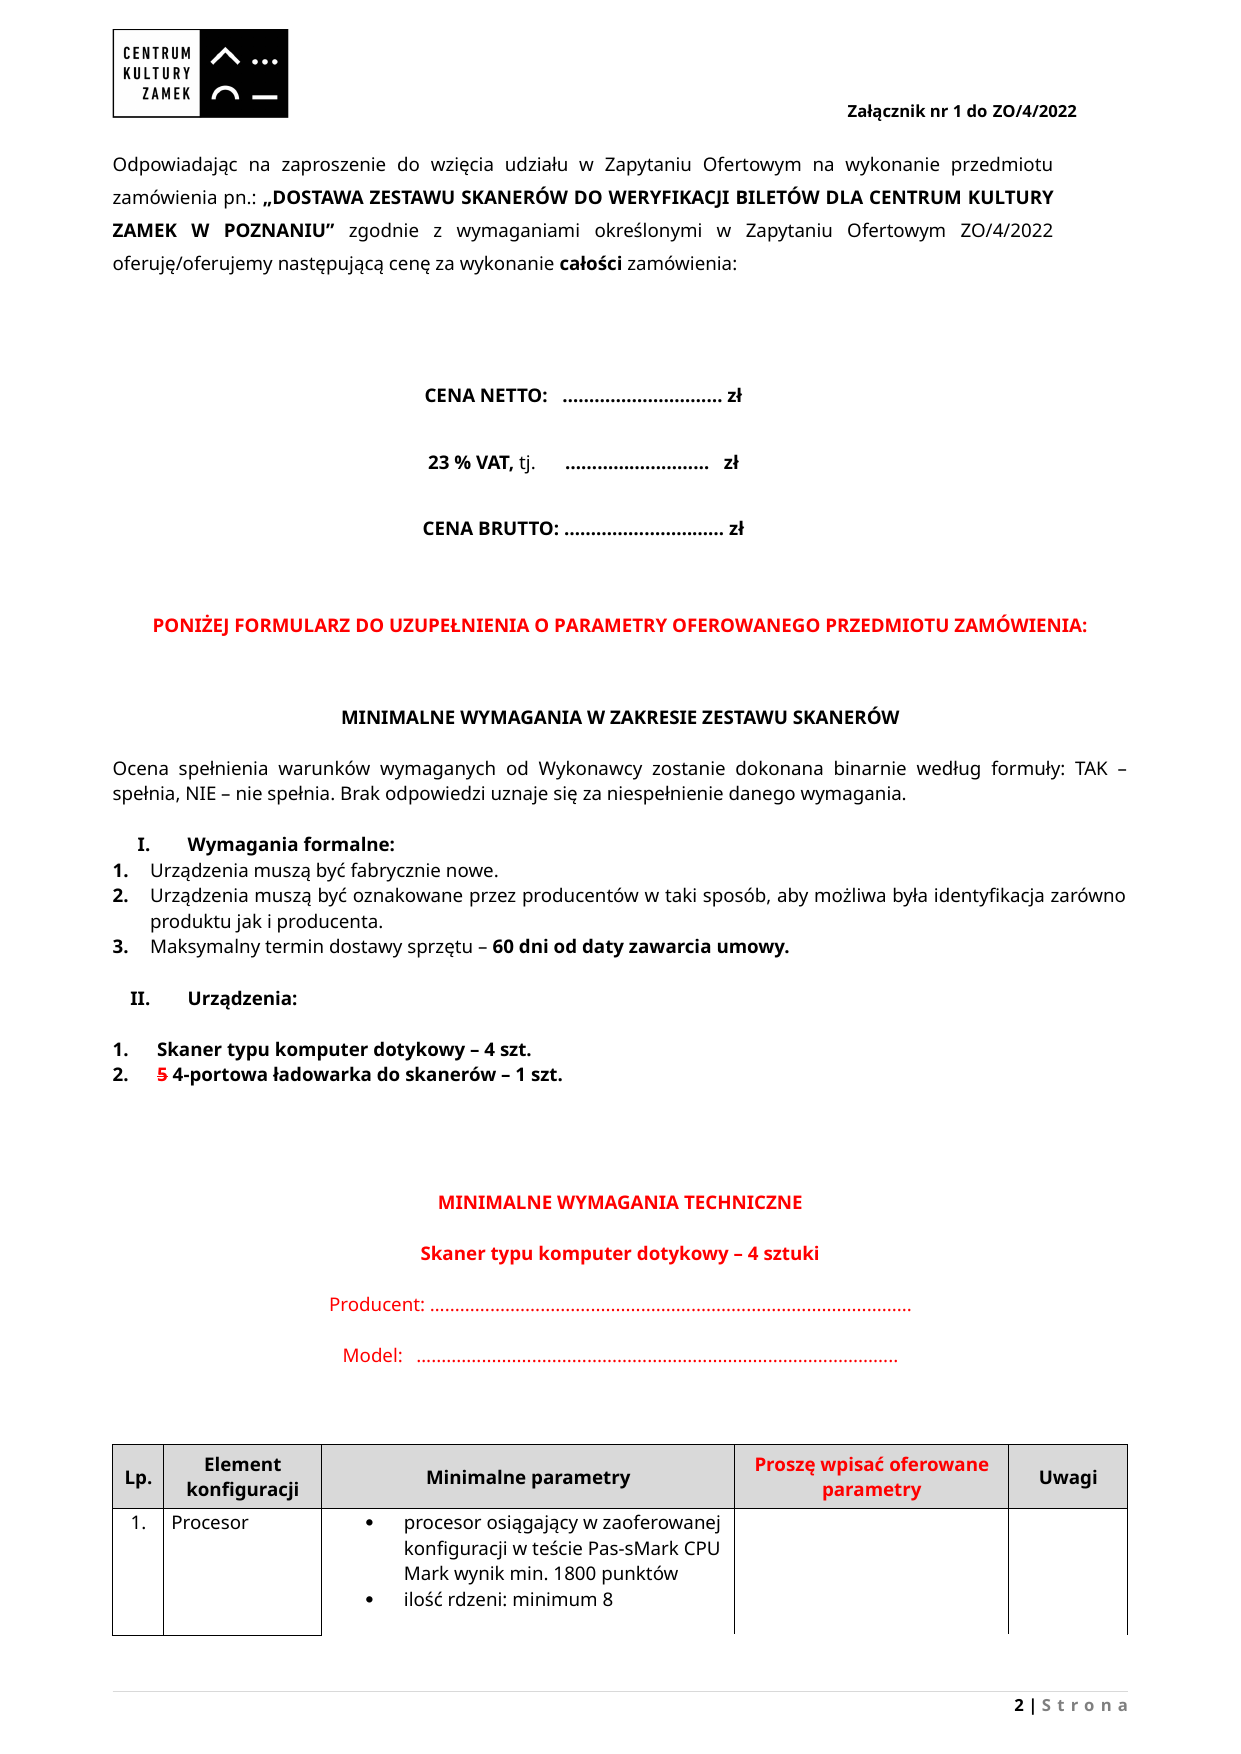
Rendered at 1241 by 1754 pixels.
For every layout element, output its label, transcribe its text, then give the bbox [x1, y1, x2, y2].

text Skaner typu komputer dotykowy – 4 sztuki [112, 1240, 1128, 1266]
text Odpowiadając na zaproszenie do wzięcia udziału w Zapytaniu Ofertowym na wykonanie przedmiotu zamówienia pn.: „DOSTAWA ZESTAWU SKANERÓW DO WERYFIKACJI BILETÓW DLA CENTRUM KULTURY ZAMEK W POZNANIU” zgodnie z wymaganiami określonymi w Zapytaniu Ofertowym ZO/4/2022 oferuję/oferujemy następującą cenę za wykonanie całości zamówienia: [112, 151, 1054, 276]
picture [112, 29, 289, 118]
list Urządzenia muszą być fabrycznie nowe. [112, 857, 1128, 883]
table_header Minimalne parametry [322, 1445, 734, 1508]
text Model: …............................................................................................. [112, 1342, 1128, 1368]
table_cell [1009, 1509, 1127, 1635]
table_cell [322, 1509, 735, 1635]
text 23 % VAT, tj. ……………………… zł [112, 449, 1054, 474]
table_header Lp. [113, 1445, 163, 1508]
list Urządzenia muszą być oznakowane przez producentów w taki sposób, aby możliwa była identyfikacja zarówno produktu jak i producenta. [112, 883, 1128, 934]
table_cell 1. [113, 1509, 163, 1635]
table_cell Procesor [164, 1509, 321, 1635]
text CENA NETTO: ………………………… zł [112, 383, 1054, 408]
table_cell [735, 1509, 1008, 1635]
text Producent: …............................................................................................. [112, 1291, 1128, 1317]
text PONIŻEJ FORMULARZ DO UZUPEŁNIENIA O PARAMETRY OFEROWANEGO PRZEDMIOTU ZAMÓWIENIA: [112, 612, 1128, 638]
text MINIMALNE WYMAGANIA W ZAKRESIE ZESTAWU SKANERÓW [112, 704, 1128, 729]
table_header Proszę wpisać oferowane parametry [735, 1445, 1008, 1508]
list Maksymalny termin dostawy sprzętu – 60 dni od daty zawarcia umowy. [112, 934, 1128, 959]
list 5 4-portowa ładowarka do skanerów – 1 szt. [112, 1061, 1128, 1087]
list Wymagania formalne: [150, 832, 1128, 857]
text Ocena spełnienia warunków wymaganych od Wykonawcy zostanie dokonana binarnie według formuły: TAK – spełnia, NIE – nie spełnia. Brak odpowiedzi uznaje się za niespełnienie danego wymagania. [112, 755, 1128, 806]
table_header Uwagi [1009, 1445, 1127, 1508]
text MINIMALNE WYMAGANIA TECHNICZNE [112, 1189, 1128, 1214]
table_header Element konfiguracji [164, 1445, 321, 1508]
text CENA BRUTTO: ………………………… zł [112, 515, 1054, 541]
list Urządzenia: [150, 985, 1128, 1010]
list Skaner typu komputer dotykowy – 4 szt. [112, 1036, 1128, 1061]
